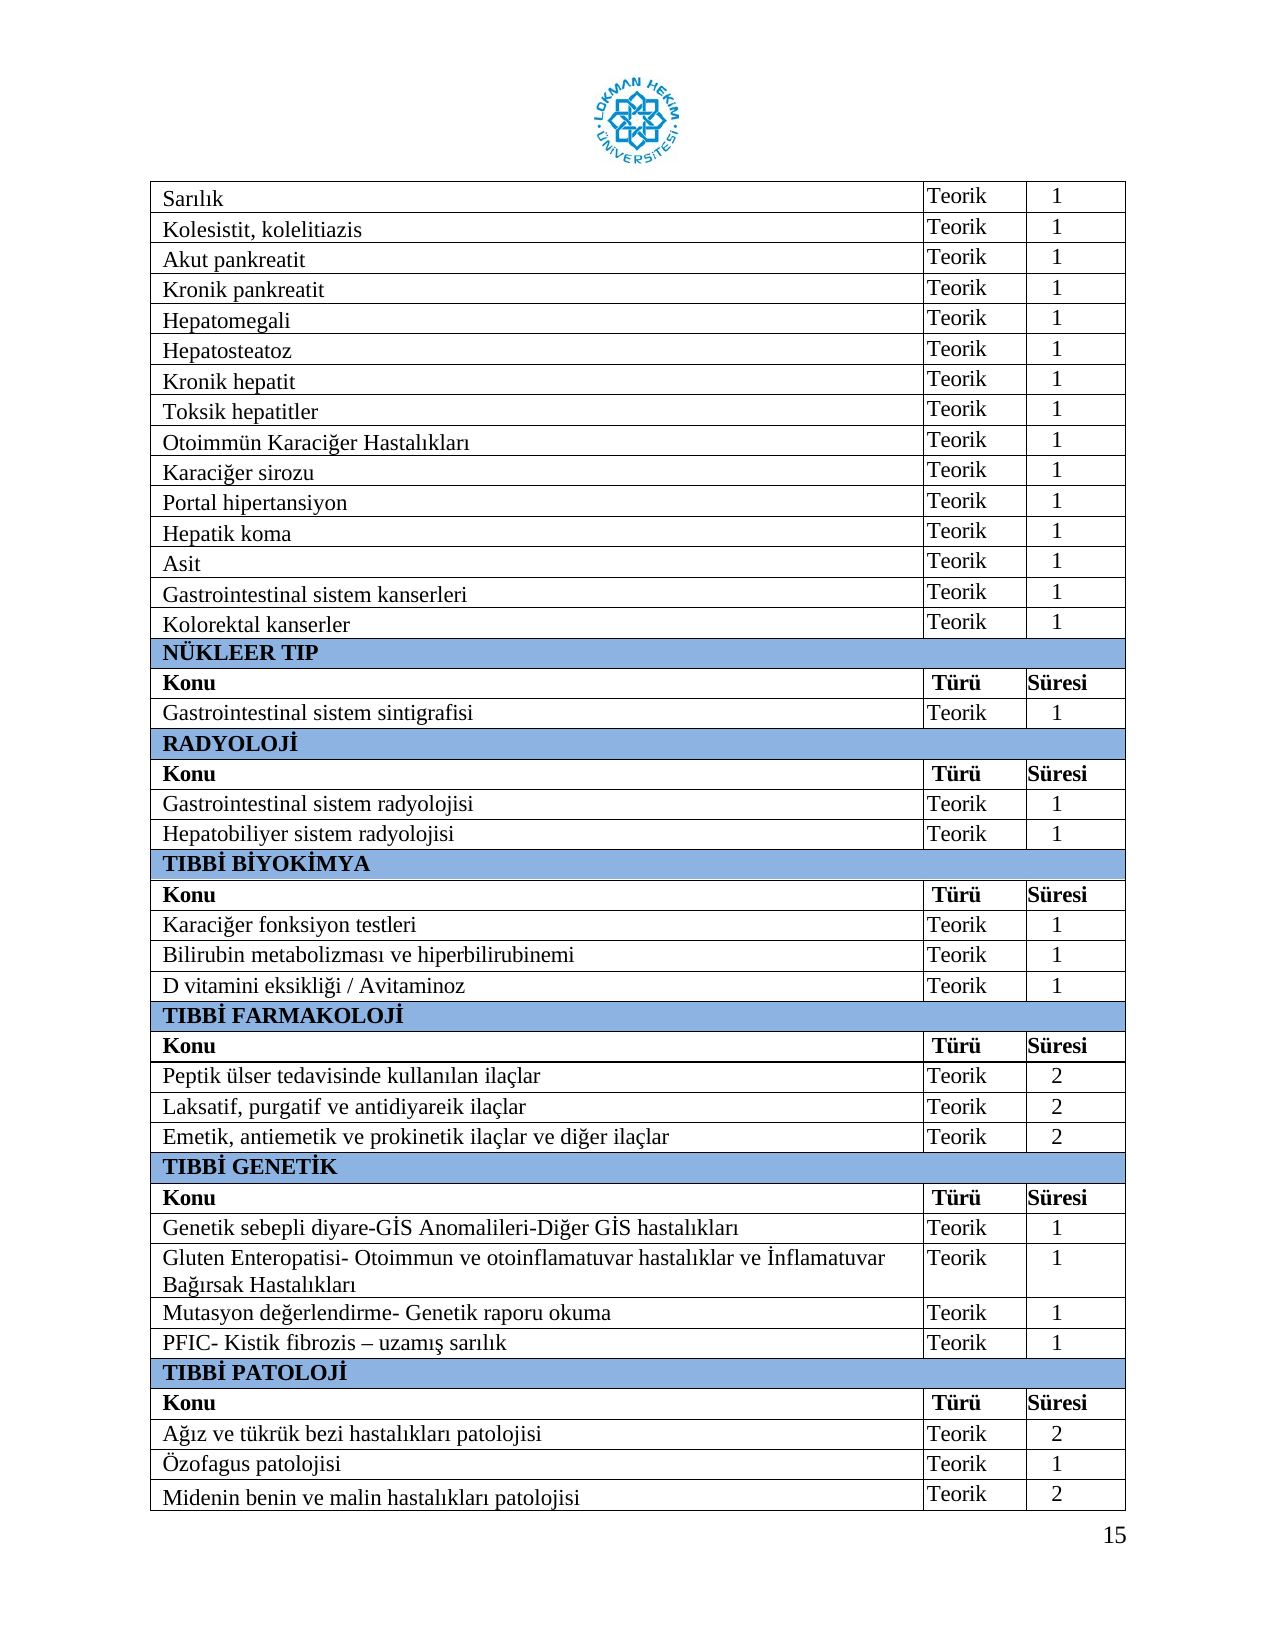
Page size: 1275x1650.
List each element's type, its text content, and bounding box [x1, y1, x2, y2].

table_cell Toksik hepatitler [151, 395, 923, 424]
table_cell Midenin benin ve malin hastalıkları patolojisi [151, 1480, 923, 1510]
table_cell 1 [1027, 547, 1125, 577]
table_cell Konu [151, 669, 923, 698]
table_cell Teorik [924, 456, 1026, 485]
table_cell Türü [924, 881, 1026, 910]
table_cell Hepatobiliyer sistem radyolojisi [151, 820, 923, 849]
table_cell Gastrointestinal sistem kanserleri [151, 578, 923, 607]
table_cell 1 [1027, 972, 1125, 1001]
table_cell Süresi [1027, 1389, 1125, 1418]
table_cell Teorik [924, 1214, 1026, 1243]
table_cell 1 [1027, 274, 1125, 303]
table_cell Gastrointestinal sistem sintigrafisi [151, 699, 923, 728]
table_cell Kronik pankreatit [151, 274, 923, 303]
table_cell Teorik [924, 517, 1026, 546]
table_cell Süresi [1027, 881, 1125, 910]
table_cell Teorik [924, 304, 1026, 333]
table_cell Süresi [1027, 760, 1125, 789]
table_cell 1 [1027, 608, 1125, 637]
table_cell Teorik [924, 1298, 1026, 1328]
table_cell Özofagus patolojisi [151, 1450, 923, 1479]
table_cell 1 [1027, 941, 1125, 971]
table_cell 2 [1027, 1063, 1125, 1092]
table_cell 1 [1027, 820, 1125, 849]
table_cell 1 [1027, 699, 1125, 728]
table_cell Kolorektal kanserler [151, 608, 923, 637]
table_cell Karaciğer sirozu [151, 456, 923, 485]
table_cell Teorik [924, 334, 1026, 364]
table_cell Türü [924, 760, 1026, 789]
table_cell Teorik [924, 911, 1026, 940]
table_cell 1 [1027, 1329, 1125, 1358]
table_cell Hepatik koma [151, 517, 923, 546]
table_cell 1 [1027, 243, 1125, 272]
table_cell Otoimmün Karaciğer Hastalıkları [151, 426, 923, 455]
table_cell Teorik [924, 1244, 1026, 1297]
table_cell Sarılık [151, 182, 923, 212]
table_cell Teorik [924, 182, 1026, 212]
table_cell TIBBİ FARMAKOLOJİ [151, 1002, 1125, 1031]
table_cell Kronik hepatit [151, 365, 923, 394]
table_cell Türü [924, 669, 1026, 698]
table_cell TIBBİ BİYOKİMYA [151, 850, 1125, 879]
table_cell Konu [151, 1032, 923, 1061]
table_cell 1 [1027, 517, 1125, 546]
table_cell Mutasyon değerlendirme- Genetik raporu okuma [151, 1298, 923, 1328]
table_cell Türü [924, 1184, 1026, 1213]
table_cell RADYOLOJİ [151, 729, 1125, 759]
table_cell Teorik [924, 274, 1026, 303]
table_cell Süresi [1027, 1032, 1125, 1061]
table_cell 2 [1027, 1123, 1125, 1152]
table_cell Emetik, antiemetik ve prokinetik ilaçlar ve diğer ilaçlar [151, 1123, 923, 1152]
table_cell PFIC- Kistik fibrozis – uzamış sarılık [151, 1329, 923, 1358]
table_cell Teorik [924, 820, 1026, 849]
table_cell 1 [1027, 395, 1125, 424]
table_cell Konu [151, 1184, 923, 1213]
table_cell Genetik sebepli diyare-GİS Anomalileri-Diğer GİS hastalıkları [151, 1214, 923, 1243]
table_cell TIBBİ PATOLOJİ [151, 1359, 1125, 1388]
table_cell Hepatosteatoz [151, 334, 923, 364]
table_cell Teorik [924, 608, 1026, 637]
table_cell Portal hipertansiyon [151, 486, 923, 516]
table_cell Teorik [924, 1480, 1026, 1510]
table_cell Teorik [924, 699, 1026, 728]
table_cell 1 [1027, 365, 1125, 394]
table_cell 1 [1027, 1298, 1125, 1328]
table_cell 2 [1027, 1480, 1125, 1510]
table_cell Teorik [924, 972, 1026, 1001]
table_cell TIBBİ GENETİK [151, 1153, 1125, 1183]
table_cell 1 [1027, 304, 1125, 333]
table_cell 1 [1027, 1244, 1125, 1297]
table_cell Türü [924, 1032, 1026, 1061]
table_cell 1 [1027, 213, 1125, 242]
table_cell Kolesistit, kolelitiazis [151, 213, 923, 242]
table_cell Teorik [924, 578, 1026, 607]
table_cell NÜKLEER TIP [151, 639, 1125, 668]
table_cell Teorik [924, 1093, 1026, 1122]
table_cell Teorik [924, 365, 1026, 394]
table_cell Teorik [924, 1123, 1026, 1152]
table_cell Ağız ve tükrük bezi hastalıkları patolojisi [151, 1420, 923, 1449]
table_cell Teorik [924, 243, 1026, 272]
table_cell Teorik [924, 486, 1026, 516]
table_cell Hepatomegali [151, 304, 923, 333]
table_cell 1 [1027, 182, 1125, 212]
table_cell Laksatif, purgatif ve antidiyareik ilaçlar [151, 1093, 923, 1122]
table_cell Teorik [924, 1063, 1026, 1092]
table_cell 1 [1027, 334, 1125, 364]
table_cell Süresi [1027, 1184, 1125, 1213]
table_cell Teorik [924, 426, 1026, 455]
table_cell Akut pankreatit [151, 243, 923, 272]
table_cell Teorik [924, 547, 1026, 577]
table_cell Konu [151, 881, 923, 910]
table_cell Teorik [924, 1329, 1026, 1358]
table_cell Peptik ülser tedavisinde kullanılan ilaçlar [151, 1063, 923, 1092]
table_cell 2 [1027, 1093, 1125, 1122]
table_cell 1 [1027, 1214, 1125, 1243]
table_cell Süresi [1027, 669, 1125, 698]
table_cell Konu [151, 760, 923, 789]
table_cell Teorik [924, 1450, 1026, 1479]
table_cell Karaciğer fonksiyon testleri [151, 911, 923, 940]
table_cell 1 [1027, 790, 1125, 819]
table_cell Teorik [924, 395, 1026, 424]
table_cell Asit [151, 547, 923, 577]
table_cell 1 [1027, 911, 1125, 940]
picture [594, 77, 679, 164]
table_cell Konu [151, 1389, 923, 1418]
table_cell 1 [1027, 426, 1125, 455]
table_cell Gastrointestinal sistem radyolojisi [151, 790, 923, 819]
table_cell Türü [924, 1389, 1026, 1418]
table_cell Teorik [924, 941, 1026, 971]
table_cell 2 [1027, 1420, 1125, 1449]
table_cell 1 [1027, 578, 1125, 607]
table_cell 1 [1027, 486, 1125, 516]
table_cell 1 [1027, 456, 1125, 485]
table_cell Gluten Enteropatisi- Otoimmun ve otoinflamatuvar hastalıklar ve İnflamatuvar Bağırsak Hastalıkları [151, 1244, 923, 1297]
table_cell Teorik [924, 213, 1026, 242]
table_cell D vitamini eksikliği / Avitaminoz [151, 972, 923, 1001]
table_cell Teorik [924, 790, 1026, 819]
table_cell Teorik [924, 1420, 1026, 1449]
table_cell 1 [1027, 1450, 1125, 1479]
table_cell Bilirubin metabolizması ve hiperbilirubinemi [151, 941, 923, 971]
